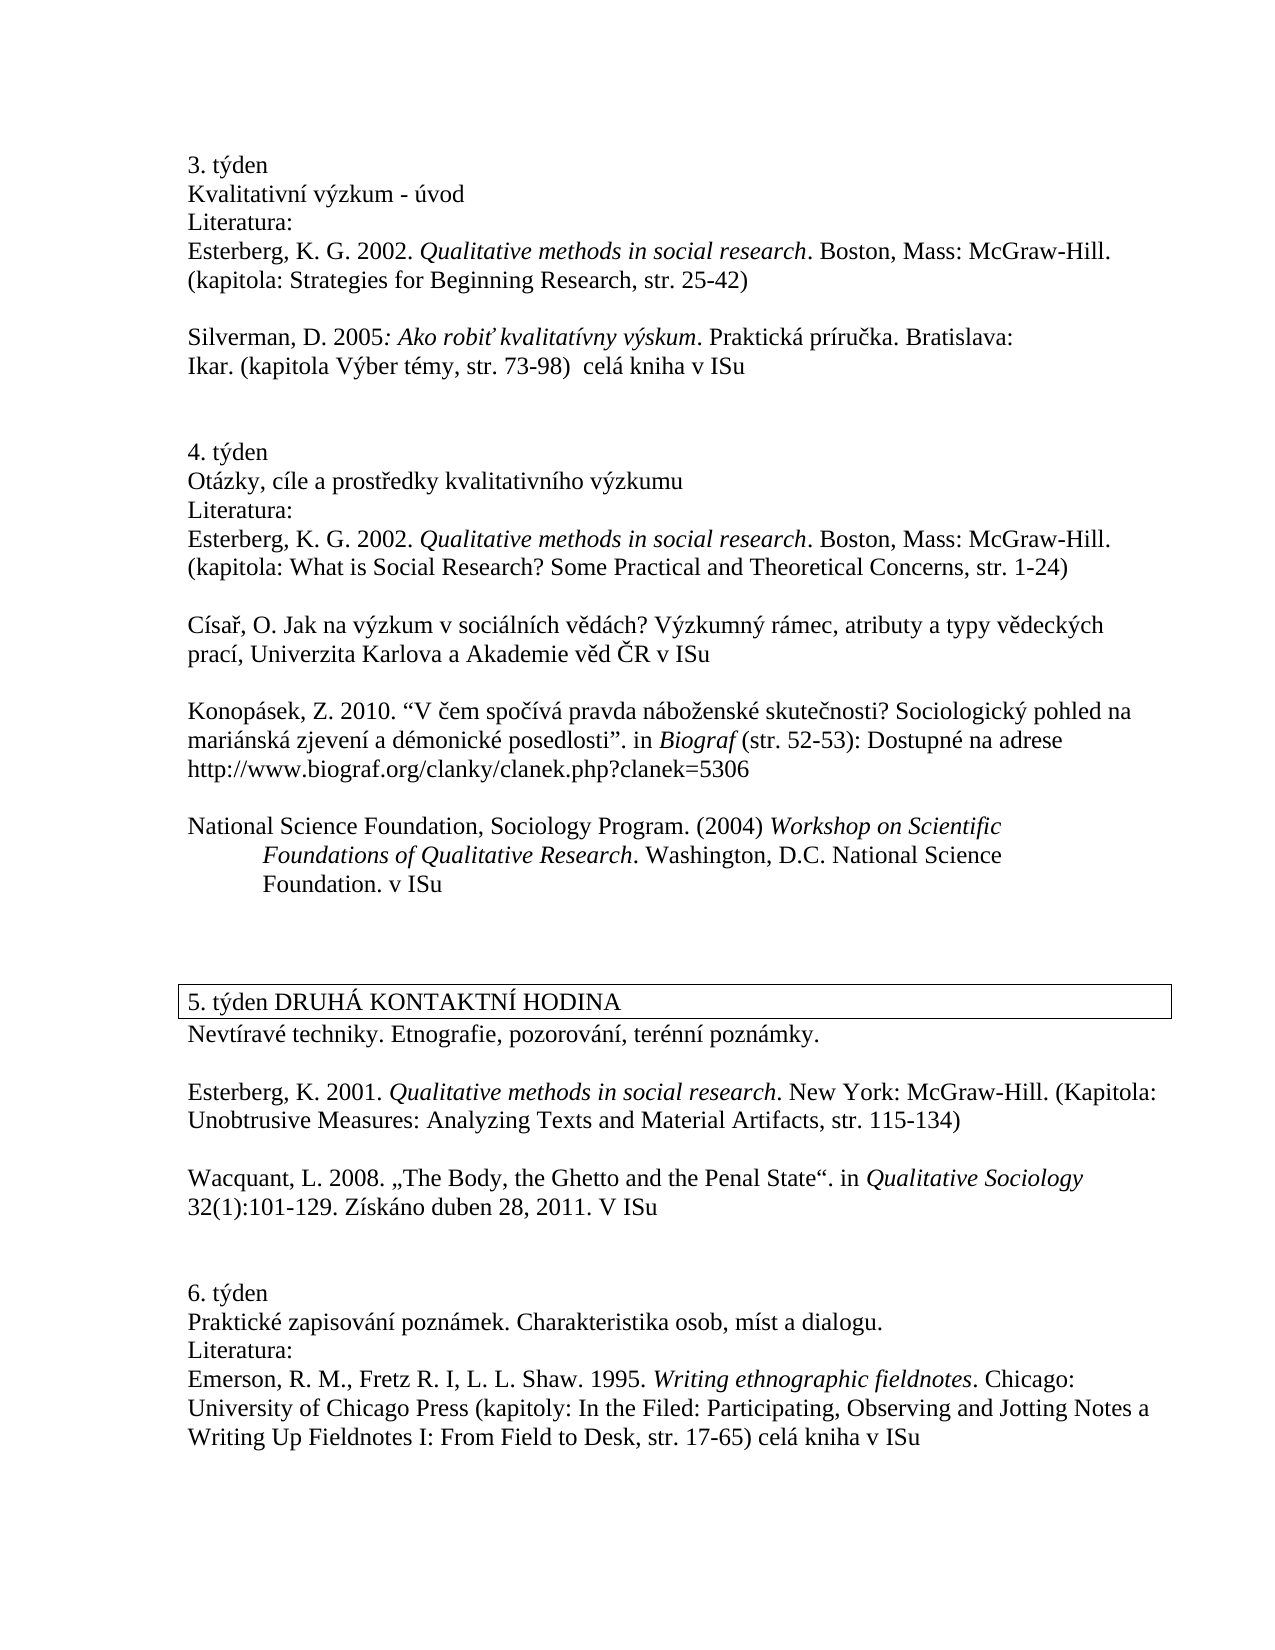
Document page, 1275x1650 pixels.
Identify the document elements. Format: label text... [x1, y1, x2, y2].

text Praktické zapisování poznámek. Charakteristika osob, míst a dialogu. [187, 1307, 1162, 1335]
text National Science Foundation, Sociology Program. (2004) Workshop on Scientific Foundations of Qualitative Research. Washington, D.C. National Science Foundation. v ISu [187, 811, 1087, 897]
text Císař, O. Jak na výzkum v sociálních vědách? Výzkumný rámec, atributy a typy vědeckých prací, Univerzita Karlova a Akademie věd ČR v ISu [187, 610, 1162, 667]
text Literatura: [187, 207, 1162, 236]
text 5. týden DRUHÁ KONTAKTNÍ HODINA [179, 985, 1171, 1018]
text Esterberg, K. 2001. Qualitative methods in social research. New York: McGraw-Hill. (Kapitola: Unobtrusive Measures: Analyzing Texts and Material Artifacts, str. 115-134) [187, 1077, 1162, 1134]
text Literatura: [187, 1335, 1162, 1364]
text Konopásek, Z. 2010. “V čem spočívá pravda náboženské skutečnosti? Sociologický pohled na mariánská zjevení a démonické posedlosti”. in Biograf (str. 52-53): Dostupné na adrese http://www.biograf.org/clanky/clanek.php?clanek=5306 [187, 696, 1162, 782]
text Silverman, D. 2005: Ako robiť kvalitatívny výskum. Praktická príručka. Bratislava: [187, 322, 1162, 351]
text 6. týden [187, 1278, 1162, 1307]
text Ikar. (kapitola Výber témy, str. 73-98) celá kniha v ISu [187, 351, 1162, 380]
text Kvalitativní výzkum - úvod [187, 179, 1162, 207]
text Literatura: [187, 495, 1162, 524]
text Esterberg, K. G. 2002. Qualitative methods in social research. Boston, Mass: McGraw-Hill. (kapitola: What is Social Research? Some Practical and Theoretical Concerns, str. 1-24) [187, 524, 1162, 581]
text Esterberg, K. G. 2002. Qualitative methods in social research. Boston, Mass: McGraw-Hill. (kapitola: Strategies for Beginning Research, str. 25-42) [187, 236, 1162, 294]
text Emerson, R. M., Fretz R. I, L. L. Shaw. 1995. Writing ethnographic fieldnotes. Chicago: University of Chicago Press (kapitoly: In the Filed: Participating, Observing and Jotting Notes a Writing Up Fieldnotes I: From Field to Desk, str. 17-65) celá kniha v ISu [187, 1364, 1162, 1450]
text Nevtíravé techniky. Etnografie, pozorování, terénní poznámky. [187, 1019, 1162, 1048]
text 4. týden [187, 437, 1162, 466]
text 3. týden [187, 150, 1162, 179]
text Wacquant, L. 2008. „The Body, the Ghetto and the Penal State“. in Qualitative Sociology 32(1):101-129. Získáno duben 28, 2011. V ISu [187, 1163, 1162, 1220]
text Otázky, cíle a prostředky kvalitativního výzkumu [187, 466, 1162, 495]
